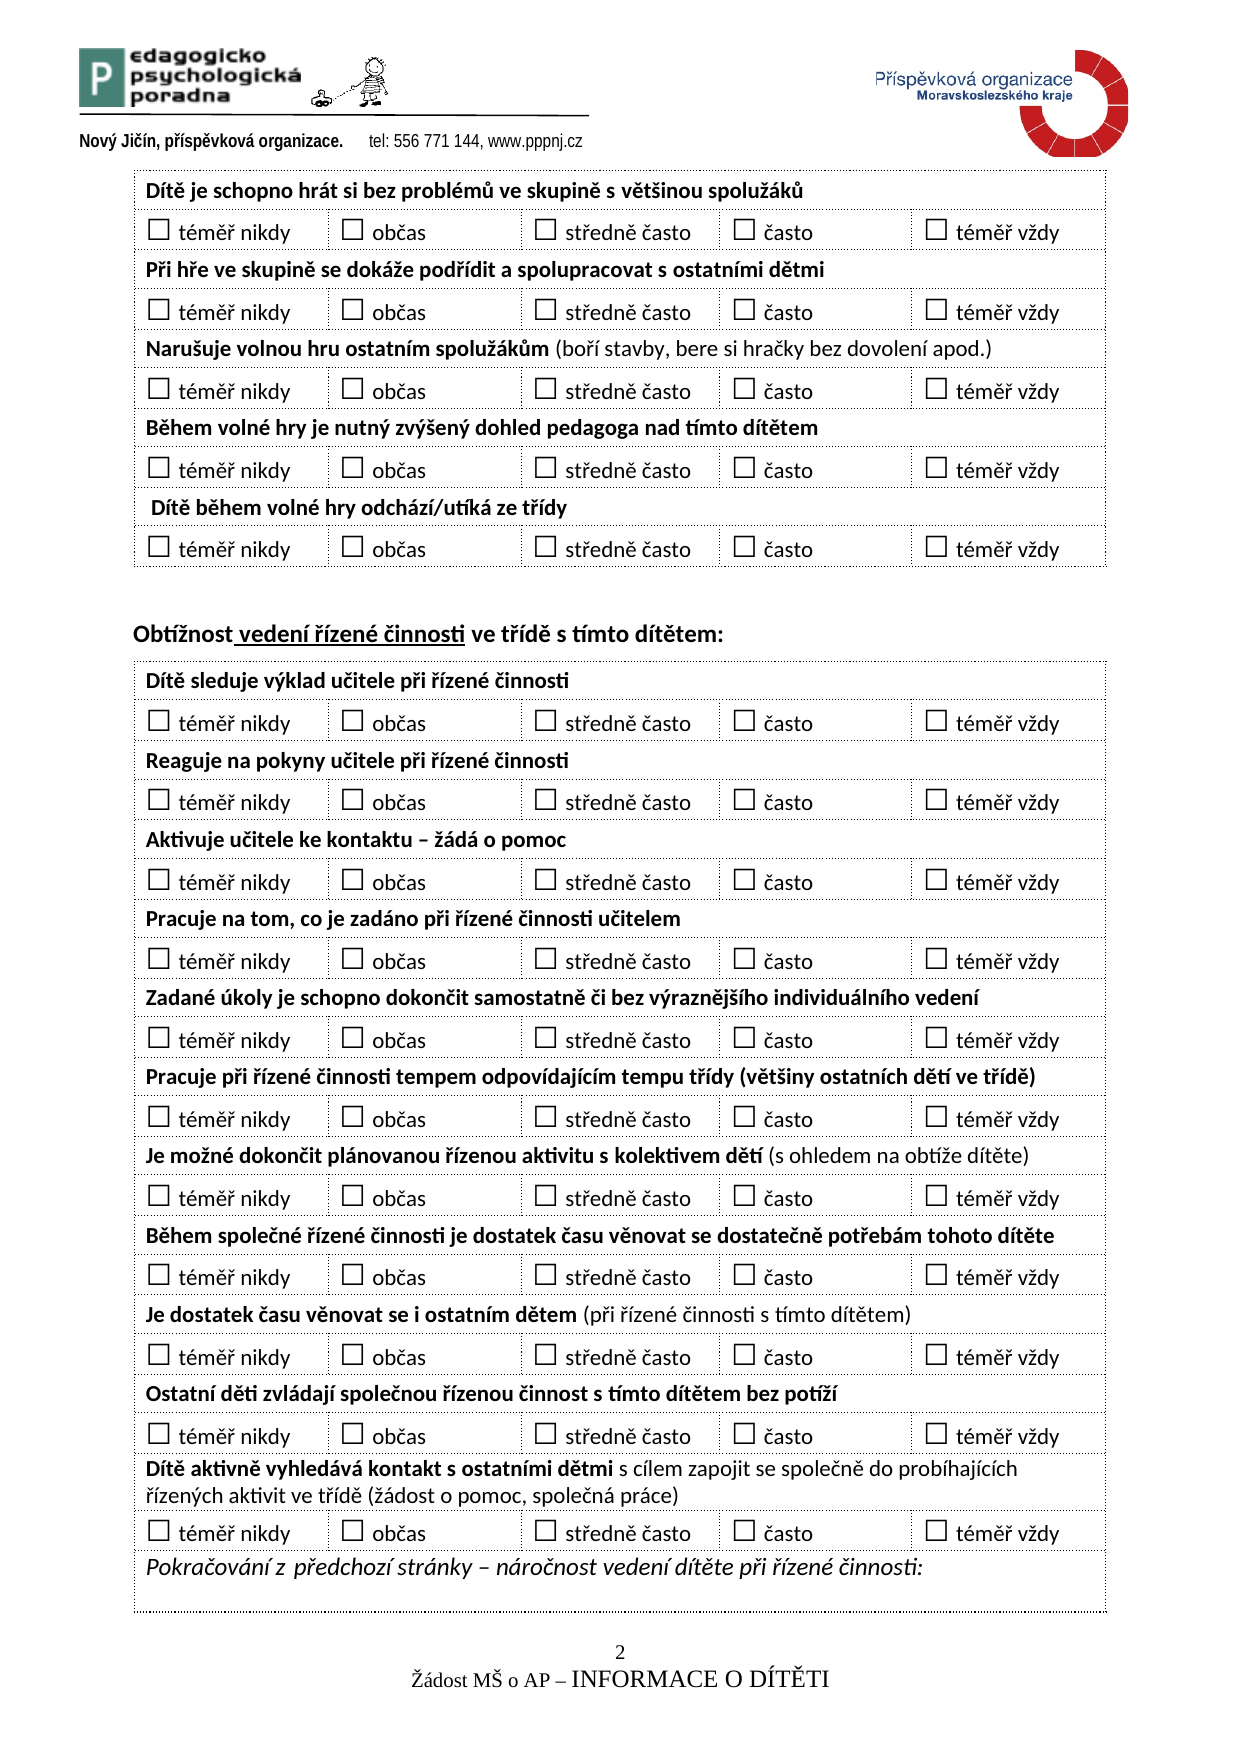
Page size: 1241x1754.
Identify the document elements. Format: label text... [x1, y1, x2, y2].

table_cell téměř vždy [912, 779, 1106, 819]
table_cell Pracuje při řízené činnosti tempem odpovídajícím tempu třídy (většiny ostatních dětí ve třídě) [134, 1057, 1106, 1095]
table_cell Aktivuje učitele ke kontaktu – žádá o pomoc [134, 819, 1106, 858]
table_cell občas [328, 1095, 521, 1136]
table_cell středně často [521, 446, 720, 487]
table_cell téměř vždy [912, 446, 1106, 487]
table_cell téměř vždy [912, 367, 1106, 408]
table_cell Dítě je schopno hrát si bez problémů ve skupině s většinou spolužáků [134, 170, 1106, 209]
table_cell téměř vždy [912, 858, 1106, 898]
table_header Dítě sleduje výklad učitele při řízené činnosti [134, 661, 1106, 699]
table_cell občas [328, 367, 521, 408]
table_cell Během volné hry je nutný zvýšený dohled pedagoga nad tímto dítětem [134, 408, 1106, 446]
table_cell téměř vždy [912, 1510, 1106, 1550]
table_cell téměř nikdy [134, 1254, 328, 1294]
table_cell téměř nikdy [134, 858, 328, 898]
table_cell občas [328, 1510, 521, 1550]
table_cell středně často [521, 1254, 720, 1294]
table_cell Reaguje na pokyny učitele při řízené činnosti [134, 740, 1106, 778]
table_cell téměř vždy [912, 1016, 1106, 1057]
table_cell téměř nikdy [134, 525, 328, 566]
table_cell občas [328, 699, 521, 740]
table_cell téměř vždy [912, 209, 1106, 249]
table_cell téměř nikdy [134, 1510, 328, 1550]
table_cell středně často [521, 288, 720, 328]
table_cell téměř vždy [912, 1333, 1106, 1373]
table_cell Narušuje volnou hru ostatním spolužákům (boří stavby, bere si hračky bez dovolení apod.) [134, 329, 1106, 367]
table_cell občas [328, 858, 521, 898]
table_cell středně často [521, 937, 720, 978]
table_cell téměř vždy [912, 1254, 1106, 1294]
table_cell téměř vždy [912, 937, 1106, 978]
table_cell občas [328, 288, 521, 328]
table_cell často [720, 367, 912, 408]
table_cell Při hře ve skupině se dokáže podřídit a spolupracovat s ostatními dětmi [134, 249, 1106, 288]
table_cell často [720, 858, 912, 898]
table_cell často [720, 1333, 912, 1373]
table_cell často [720, 525, 912, 566]
table_cell téměř nikdy [134, 209, 328, 249]
table_cell občas [328, 446, 521, 487]
table_cell téměř nikdy [134, 699, 328, 740]
table_cell Dítě aktivně vyhledává kontakt s ostatními dětmi s cílem zapojit se společně do probíhajících řízených aktivit ve třídě (žádost o pomoc, společná práce) [134, 1453, 1106, 1510]
table_cell středně často [521, 699, 720, 740]
table_cell často [720, 1095, 912, 1136]
table_cell středně často [521, 858, 720, 898]
table_cell téměř nikdy [134, 1016, 328, 1057]
table_cell občas [328, 779, 521, 819]
picture [311, 57, 388, 107]
table_cell občas [328, 525, 521, 566]
table_cell občas [328, 1174, 521, 1215]
text Obtížnost vedení řízené činnosti ve třídě s tímto dítětem: [133, 618, 1092, 648]
table_cell často [720, 699, 912, 740]
table_cell téměř vždy [912, 1174, 1106, 1215]
table_cell středně často [521, 1333, 720, 1373]
table_cell občas [328, 209, 521, 249]
table_cell středně často [521, 1174, 720, 1215]
table_cell občas [328, 1333, 521, 1373]
table_cell občas [328, 1412, 521, 1453]
table_cell často [720, 937, 912, 978]
table_cell Zadané úkoly je schopno dokončit samostatně či bez výraznějšího individuálního vedení [134, 978, 1106, 1016]
table_cell často [720, 1016, 912, 1057]
table_cell středně často [521, 779, 720, 819]
table_cell téměř nikdy [134, 1095, 328, 1136]
table_cell téměř vždy [912, 1412, 1106, 1453]
table_cell téměř nikdy [134, 937, 328, 978]
table_cell Dítě během volné hry odchází/utíká ze třídy [134, 487, 1106, 525]
table_cell občas [328, 937, 521, 978]
table_cell téměř vždy [912, 288, 1106, 328]
table_cell často [720, 779, 912, 819]
table_cell téměř vždy [912, 1095, 1106, 1136]
table_cell téměř nikdy [134, 1333, 328, 1373]
table_cell téměř nikdy [134, 288, 328, 328]
table_cell Je dostatek času věnovat se i ostatním dětem (při řízené činnosti s tímto dítětem) [134, 1294, 1106, 1333]
table_cell často [720, 1510, 912, 1550]
table_cell Během společné řízené činnosti je dostatek času věnovat se dostatečně potřebám tohoto dítěte [134, 1215, 1106, 1253]
table_cell středně často [521, 367, 720, 408]
table_cell občas [328, 1254, 521, 1294]
table_cell středně často [521, 209, 720, 249]
table_cell Pracuje na tom, co je zadáno při řízené činnosti učitelem [134, 899, 1106, 937]
picture [875, 50, 1128, 157]
table_cell téměř vždy [912, 699, 1106, 740]
table_cell často [720, 209, 912, 249]
table_cell téměř nikdy [134, 446, 328, 487]
table_cell občas [328, 1016, 521, 1057]
table_cell často [720, 1412, 912, 1453]
table_cell Ostatní děti zvládají společnou řízenou činnost s tímto dítětem bez potíží [134, 1374, 1106, 1412]
table_cell středně často [521, 1095, 720, 1136]
table_cell často [720, 1254, 912, 1294]
table_cell středně často [521, 525, 720, 566]
table_cell středně často [521, 1510, 720, 1550]
table_cell středně často [521, 1016, 720, 1057]
table_cell téměř vždy [912, 525, 1106, 566]
table_cell téměř nikdy [134, 779, 328, 819]
table_cell téměř nikdy [134, 1412, 328, 1453]
table_cell téměř nikdy [134, 1174, 328, 1215]
table_cell často [720, 1174, 912, 1215]
table_cell často [720, 446, 912, 487]
table_cell téměř nikdy [134, 367, 328, 408]
table_cell často [720, 288, 912, 328]
table_cell středně často [521, 1412, 720, 1453]
table_cell Pokračování z předchozí stránky – náročnost vedení dítěte při řízené činnosti: [134, 1550, 1106, 1611]
table_cell Je možné dokončit plánovanou řízenou aktivitu s kolektivem dětí (s ohledem na obtíže dítěte) [134, 1136, 1106, 1174]
